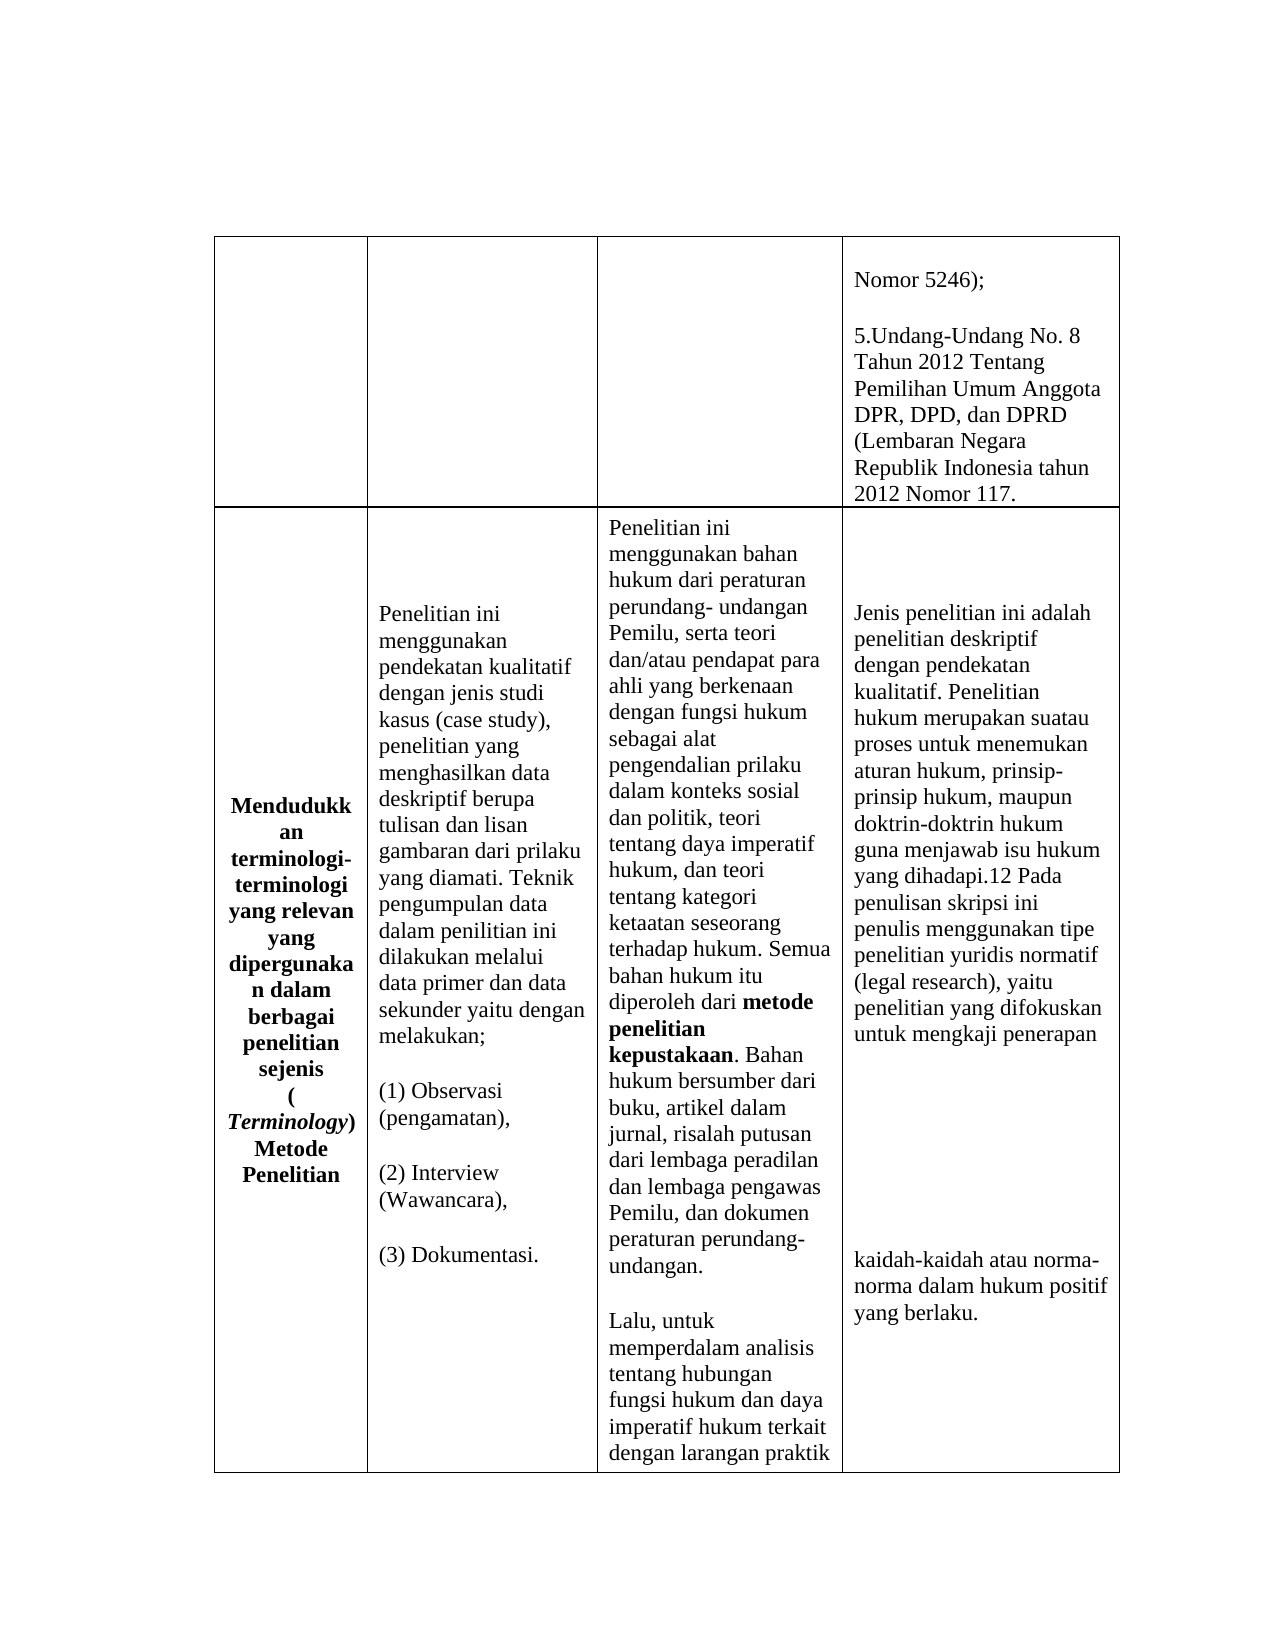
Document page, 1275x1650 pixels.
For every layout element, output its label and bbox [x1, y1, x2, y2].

table_cell [368, 508, 597, 1472]
table_cell [215, 508, 367, 1472]
table_cell [598, 237, 842, 506]
table_cell [843, 237, 1119, 506]
table_cell [598, 508, 842, 1472]
table_cell [368, 237, 597, 506]
table_cell [215, 237, 367, 506]
table_cell [843, 508, 1119, 1472]
